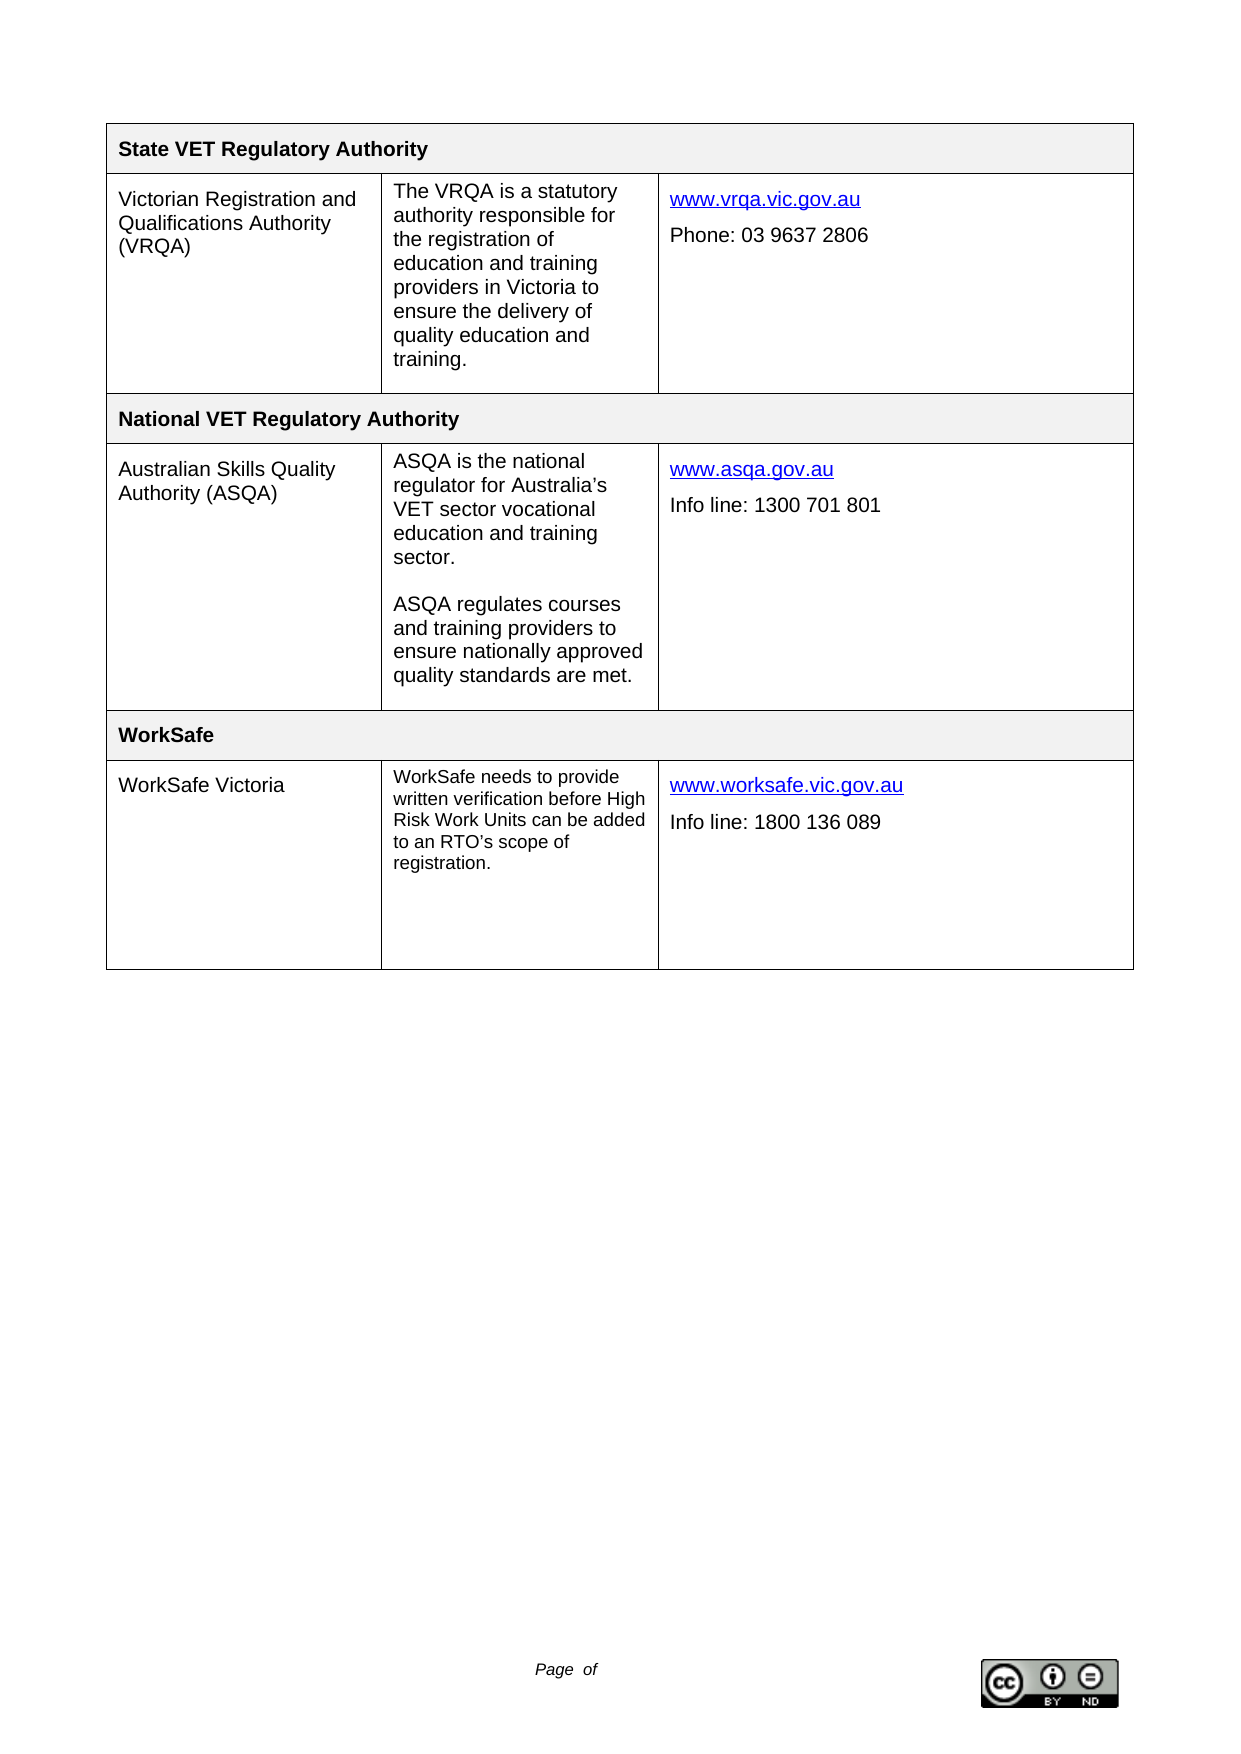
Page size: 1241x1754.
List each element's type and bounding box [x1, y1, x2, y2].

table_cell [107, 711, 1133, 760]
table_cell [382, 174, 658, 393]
picture [981, 1659, 1119, 1706]
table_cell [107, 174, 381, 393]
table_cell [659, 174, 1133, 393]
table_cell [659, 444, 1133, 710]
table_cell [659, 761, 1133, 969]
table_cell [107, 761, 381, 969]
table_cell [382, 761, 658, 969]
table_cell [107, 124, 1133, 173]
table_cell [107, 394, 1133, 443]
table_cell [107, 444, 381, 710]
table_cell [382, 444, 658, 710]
